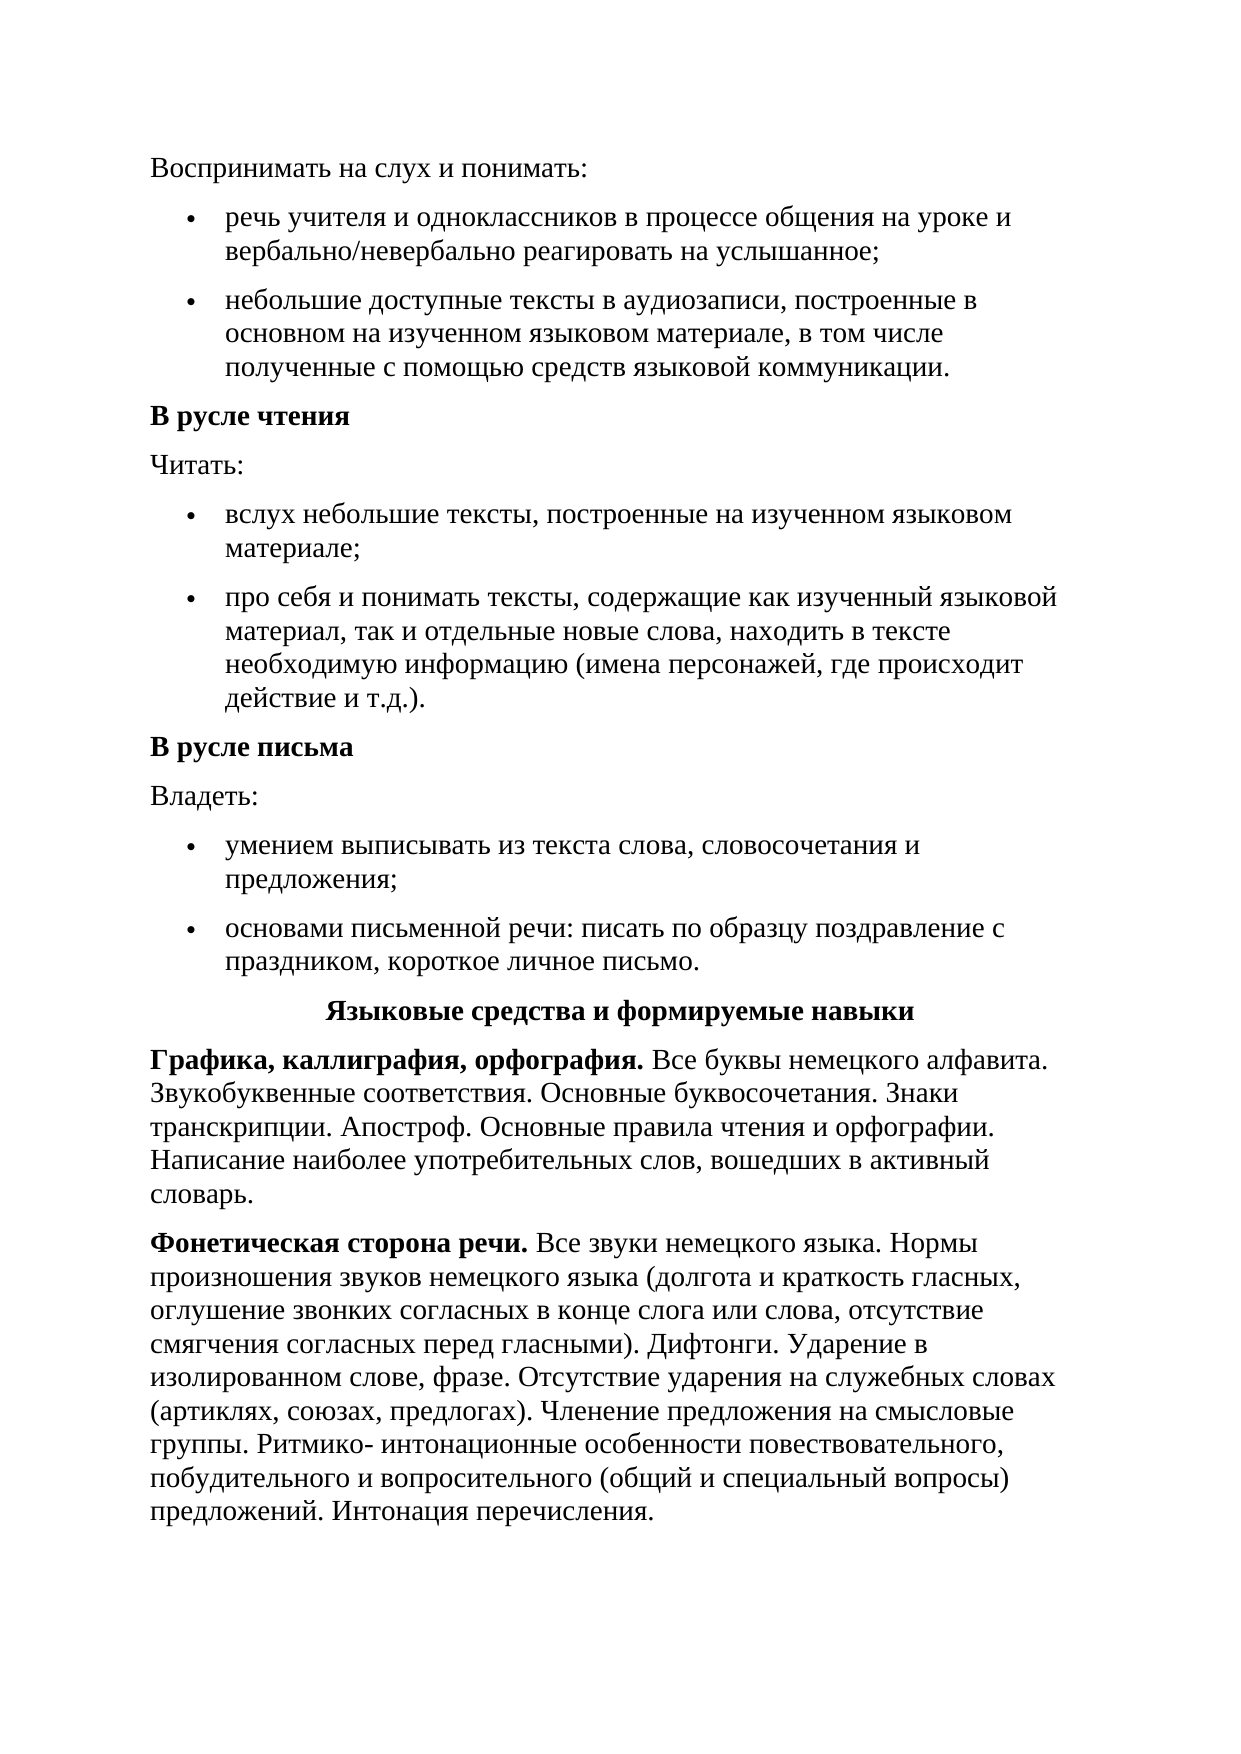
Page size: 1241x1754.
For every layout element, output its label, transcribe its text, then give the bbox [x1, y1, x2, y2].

text В русле чтения [150, 398, 1090, 432]
text Воспринимать на слух и понимать: [150, 150, 1090, 183]
text Языковые средства и формируемые навыки [150, 993, 1090, 1026]
list умением выписывать из текста слова, словосочетания и предложения; [187, 827, 1090, 894]
list основами письменной речи: писать по образцу поздравление с праздником, короткое личное письмо. [187, 910, 1090, 977]
text Читать: [150, 447, 1090, 481]
text Владеть: [150, 778, 1090, 812]
text В русле письма [150, 729, 1090, 762]
list небольшие доступные тексты в аудиозаписи, построенные в основном на изученном языковом материале, в том числе полученные с помощью средств языковой коммуникации. [187, 282, 1090, 382]
list речь учителя и одноклассников в процессе общения на уроке и вербально/невербально реагировать на услышанное; [187, 199, 1090, 266]
text Графика, каллиграфия, орфография. Все буквы немецкого алфавита. Звукобуквенные соответствия. Основные буквосочетания. Знаки транскрипции. Апостроф. Основные правила чтения и орфографии. Написание наиболее употребительных слов, вошедших в активный словарь. [150, 1042, 1090, 1209]
text Фонетическая сторона речи. Все звуки немецкого языка. Нормы произношения звуков немецкого языка (долгота и краткость гласных, оглушение звонких согласных в конце слога или слова, отсутствие смягчения согласных перед гласными). Дифтонги. Ударение в изолированном слове, фразе. Отсутствие ударения на служебных словах (артиклях, союзах, предлогах). Членение предложения на смысловые группы. Ритмико- интонационные особенности повествовательного, побудительного и вопросительного (общий и специальный вопросы) предложений. Интонация перечисления. [150, 1225, 1090, 1527]
list про себя и понимать тексты, содержащие как изученный языковой материал, так и отдельные новые слова, находить в тексте необходимую информацию (имена персонажей, где происходит действие и т.д.). [187, 579, 1090, 713]
list вслух небольшие тексты, построенные на изученном языковом материале; [187, 496, 1090, 563]
